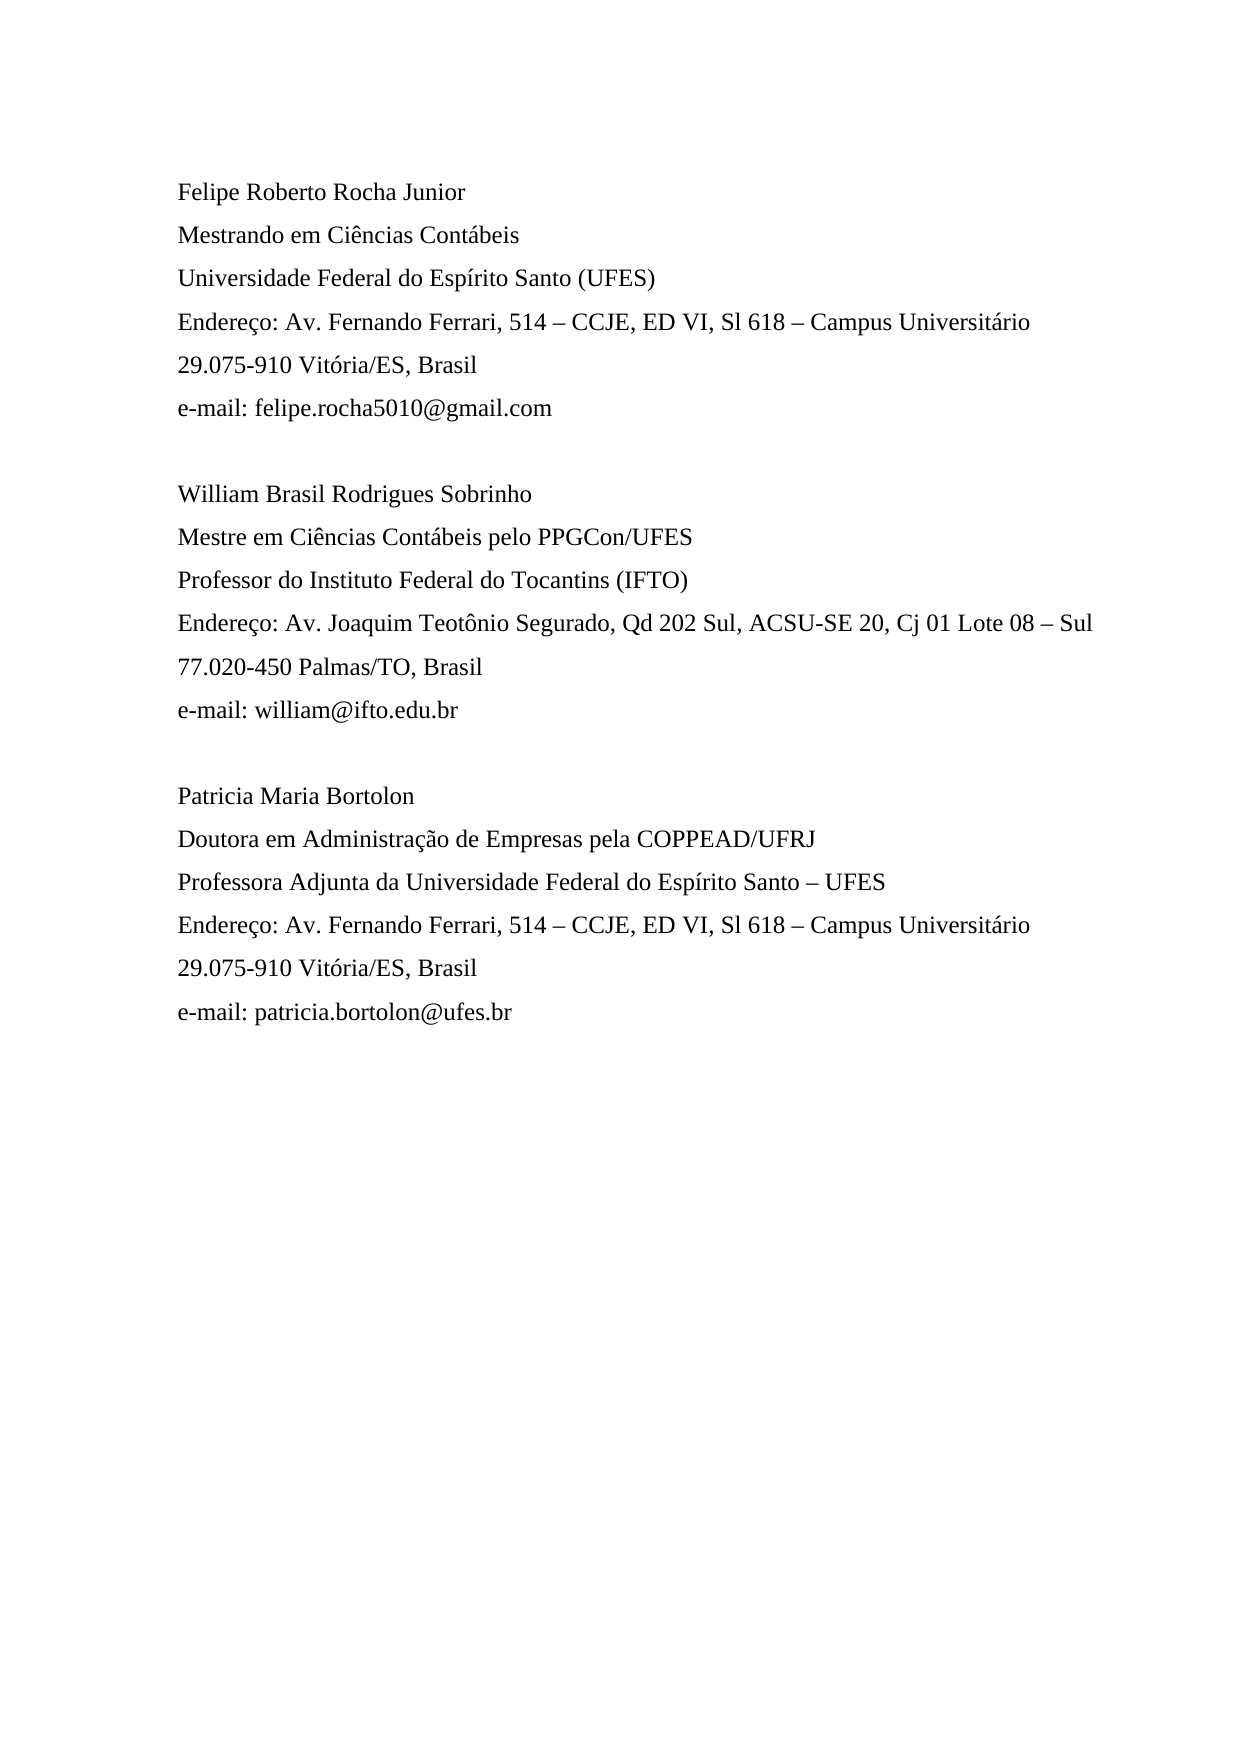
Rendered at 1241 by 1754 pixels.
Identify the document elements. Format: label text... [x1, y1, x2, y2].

text 77.020-450 Palmas/TO, Brasil [177, 652, 1122, 680]
text Professora Adjunta da Universidade Federal do Espírito Santo – UFES [177, 867, 1122, 896]
text Mestre em Ciências Contábeis pelo PPGCon/UFES [177, 522, 1122, 551]
text Felipe Roberto Rocha Junior [177, 177, 1122, 206]
text Mestrando em Ciências Contábeis [177, 220, 1122, 249]
text Universidade Federal do Espírito Santo (UFES) [177, 263, 1122, 292]
text 29.075-910 Vitória/ES, Brasil [177, 953, 1122, 982]
text e-mail: patricia.bortolon@ufes.br [177, 997, 1122, 1025]
text e-mail: william@ifto.edu.br [177, 695, 1122, 723]
text Patricia Maria Bortolon [177, 781, 1122, 810]
text 29.075-910 Vitória/ES, Brasil [177, 350, 1122, 378]
text Professor do Instituto Federal do Tocantins (IFTO) [177, 565, 1122, 594]
text e-mail: felipe.rocha5010@gmail.com [177, 393, 1122, 422]
text Endereço: Av. Joaquim Teotônio Segurado, Qd 202 Sul, ACSU-SE 20, Cj 01 Lote 08 – Sul [177, 608, 1122, 637]
text Endereço: Av. Fernando Ferrari, 514 – CCJE, ED VI, Sl 618 – Campus Universitário [177, 307, 1122, 335]
text William Brasil Rodrigues Sobrinho [177, 479, 1122, 508]
text Doutora em Administração de Empresas pela COPPEAD/UFRJ [177, 824, 1122, 853]
text Endereço: Av. Fernando Ferrari, 514 – CCJE, ED VI, Sl 618 – Campus Universitário [177, 910, 1122, 939]
